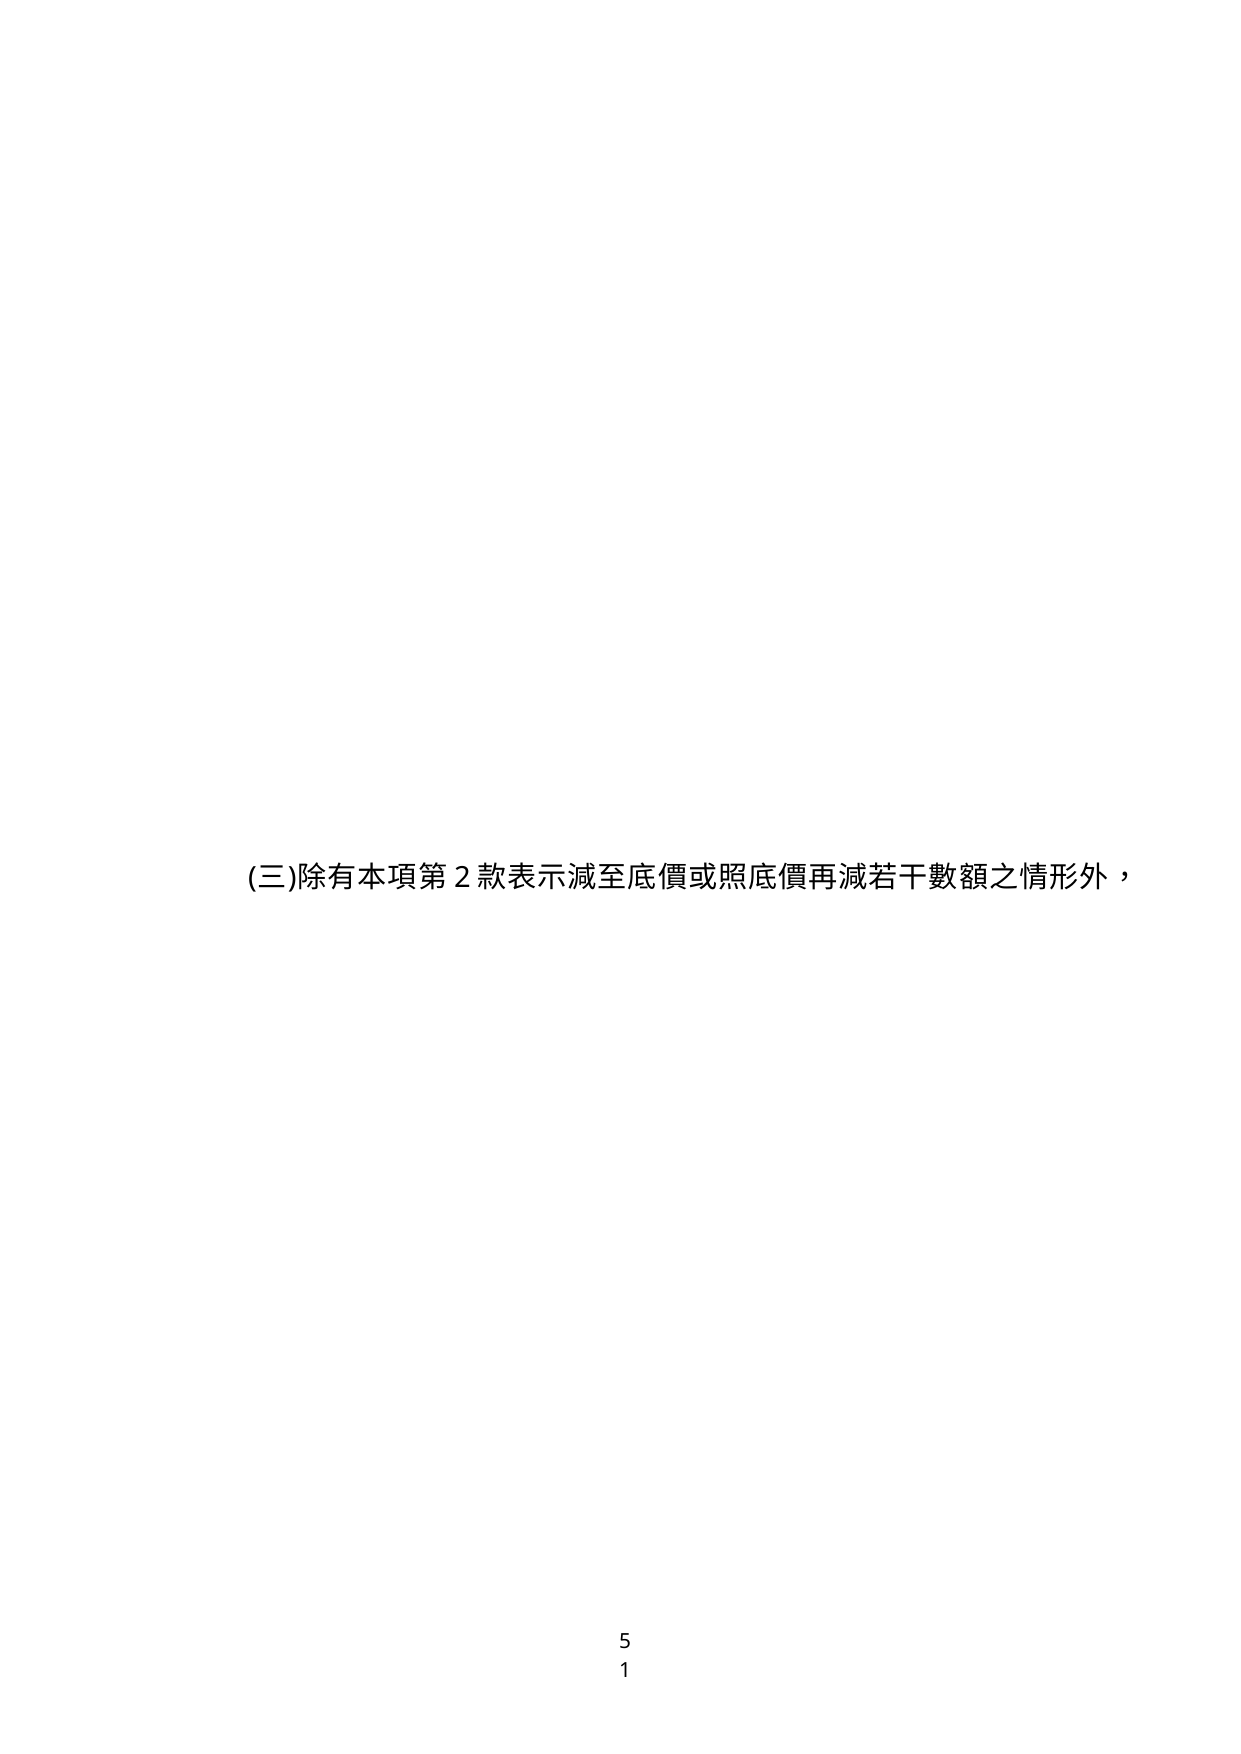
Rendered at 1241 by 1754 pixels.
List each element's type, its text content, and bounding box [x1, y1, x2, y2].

text (三)除有本項第2款表示減至底價或照底價再減若干數額之情形外，議價廠商應以中文數目字書面表示減價後之標價金額。 [248, 485, 1110, 1266]
